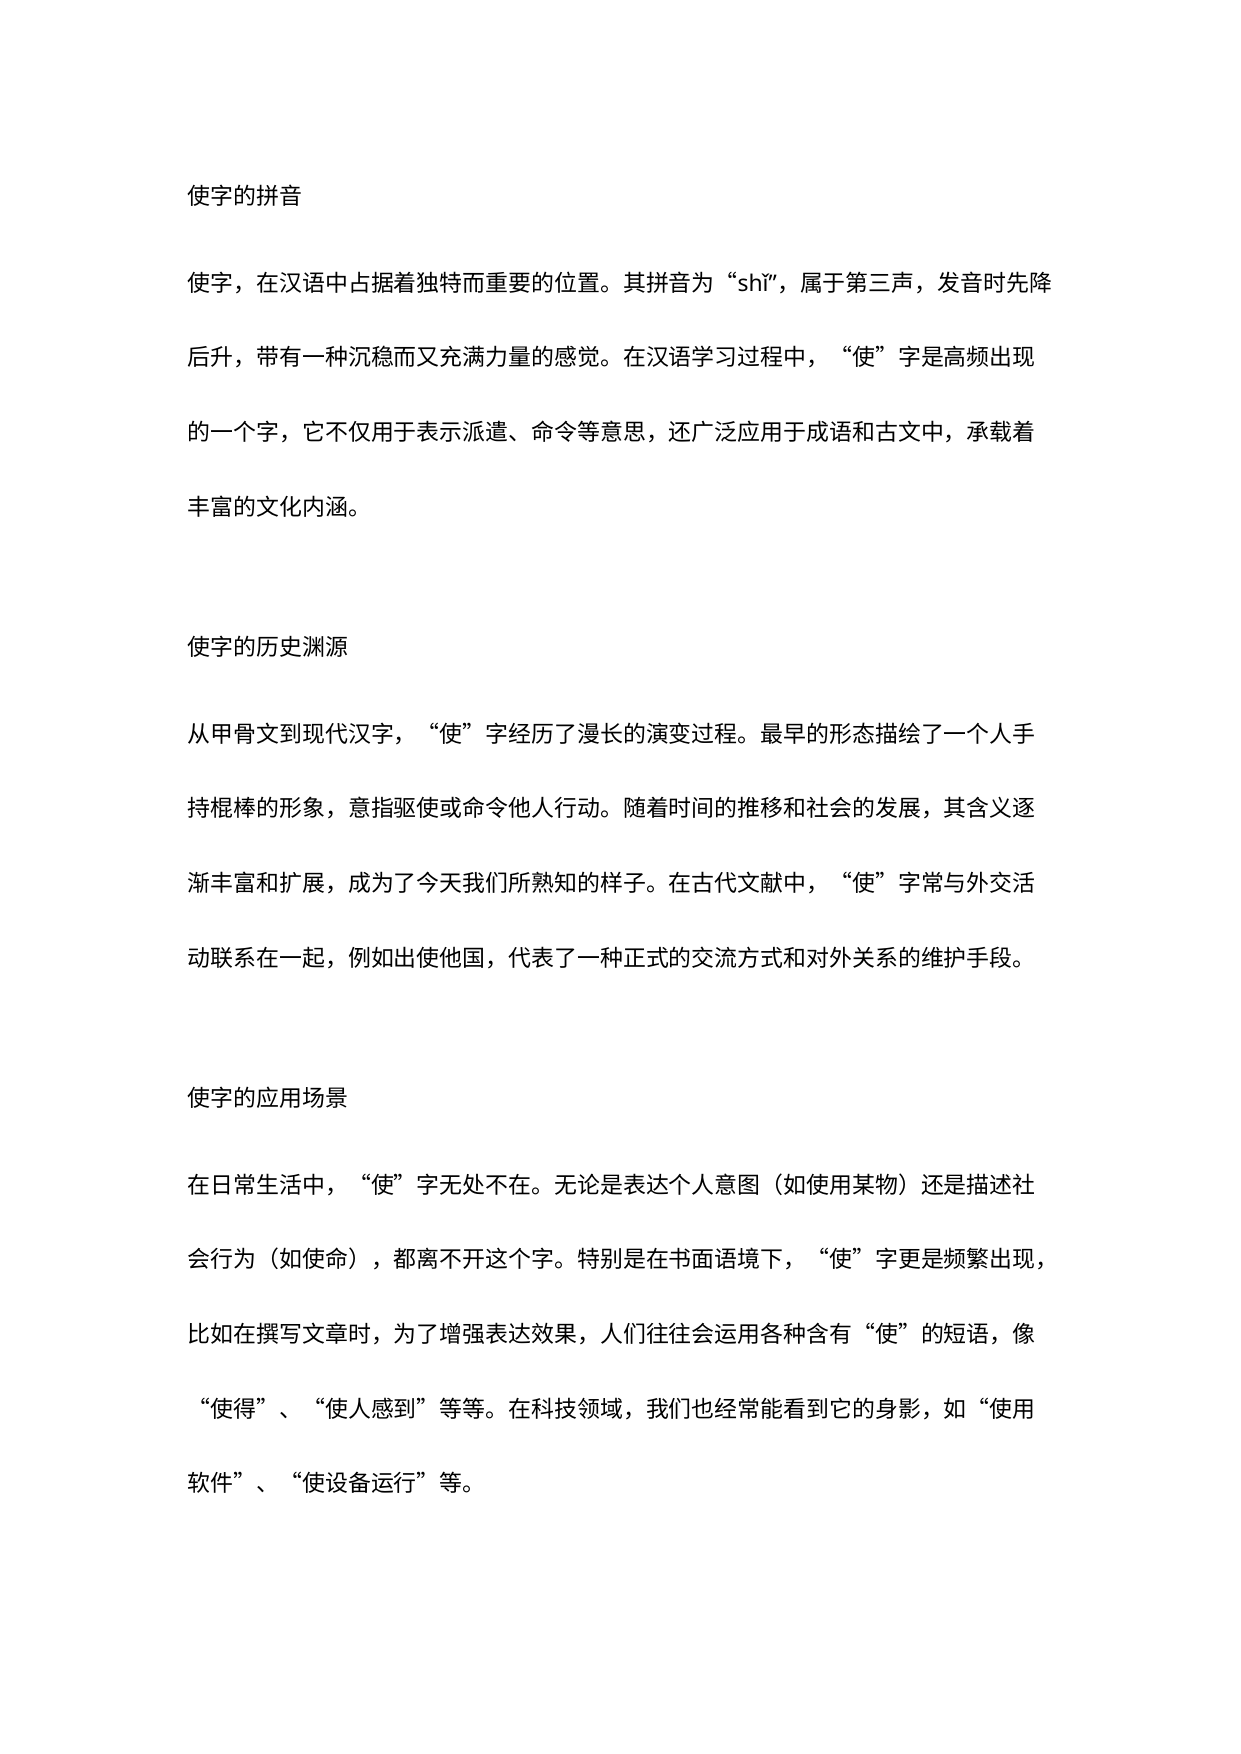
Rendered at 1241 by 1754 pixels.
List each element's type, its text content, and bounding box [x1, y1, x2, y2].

text 从甲骨文到现代汉字，“使”字经历了漫长的演变过程。最早的形态描绘了一个人手持棍棒的形象，意指驱使或命令他人行动。随着时间的推移和社会的发展，其含义逐渐丰富和扩展，成为了今天我们所熟知的样子。在古代文献中，“使”字常与外交活动联系在一起，例如出使他国，代表了一种正式的交流方式和对外关系的维护手段。 [187, 699, 1053, 989]
text 使字的拼音 [187, 162, 1053, 227]
text 在日常生活中，“使”字无处不在。无论是表达个人意图（如使用某物）还是描述社会行为（如使命），都离不开这个字。特别是在书面语境下，“使”字更是频繁出现，比如在撰写文章时，为了增强表达效果，人们往往会运用各种含有“使”的短语，像“使得”、“使人感到”等等。在科技领域，我们也经常能看到它的身影，如“使用软件”、“使设备运行”等。 [187, 1151, 1053, 1514]
text 使字的历史渊源 [187, 613, 1053, 678]
text 使字的应用场景 [187, 1064, 1053, 1129]
text 使字，在汉语中占据着独特而重要的位置。其拼音为“shǐ”，属于第三声，发音时先降后升，带有一种沉稳而又充满力量的感觉。在汉语学习过程中，“使”字是高频出现的一个字，它不仅用于表示派遣、命令等意思，还广泛应用于成语和古文中，承载着丰富的文化内涵。 [187, 248, 1053, 538]
